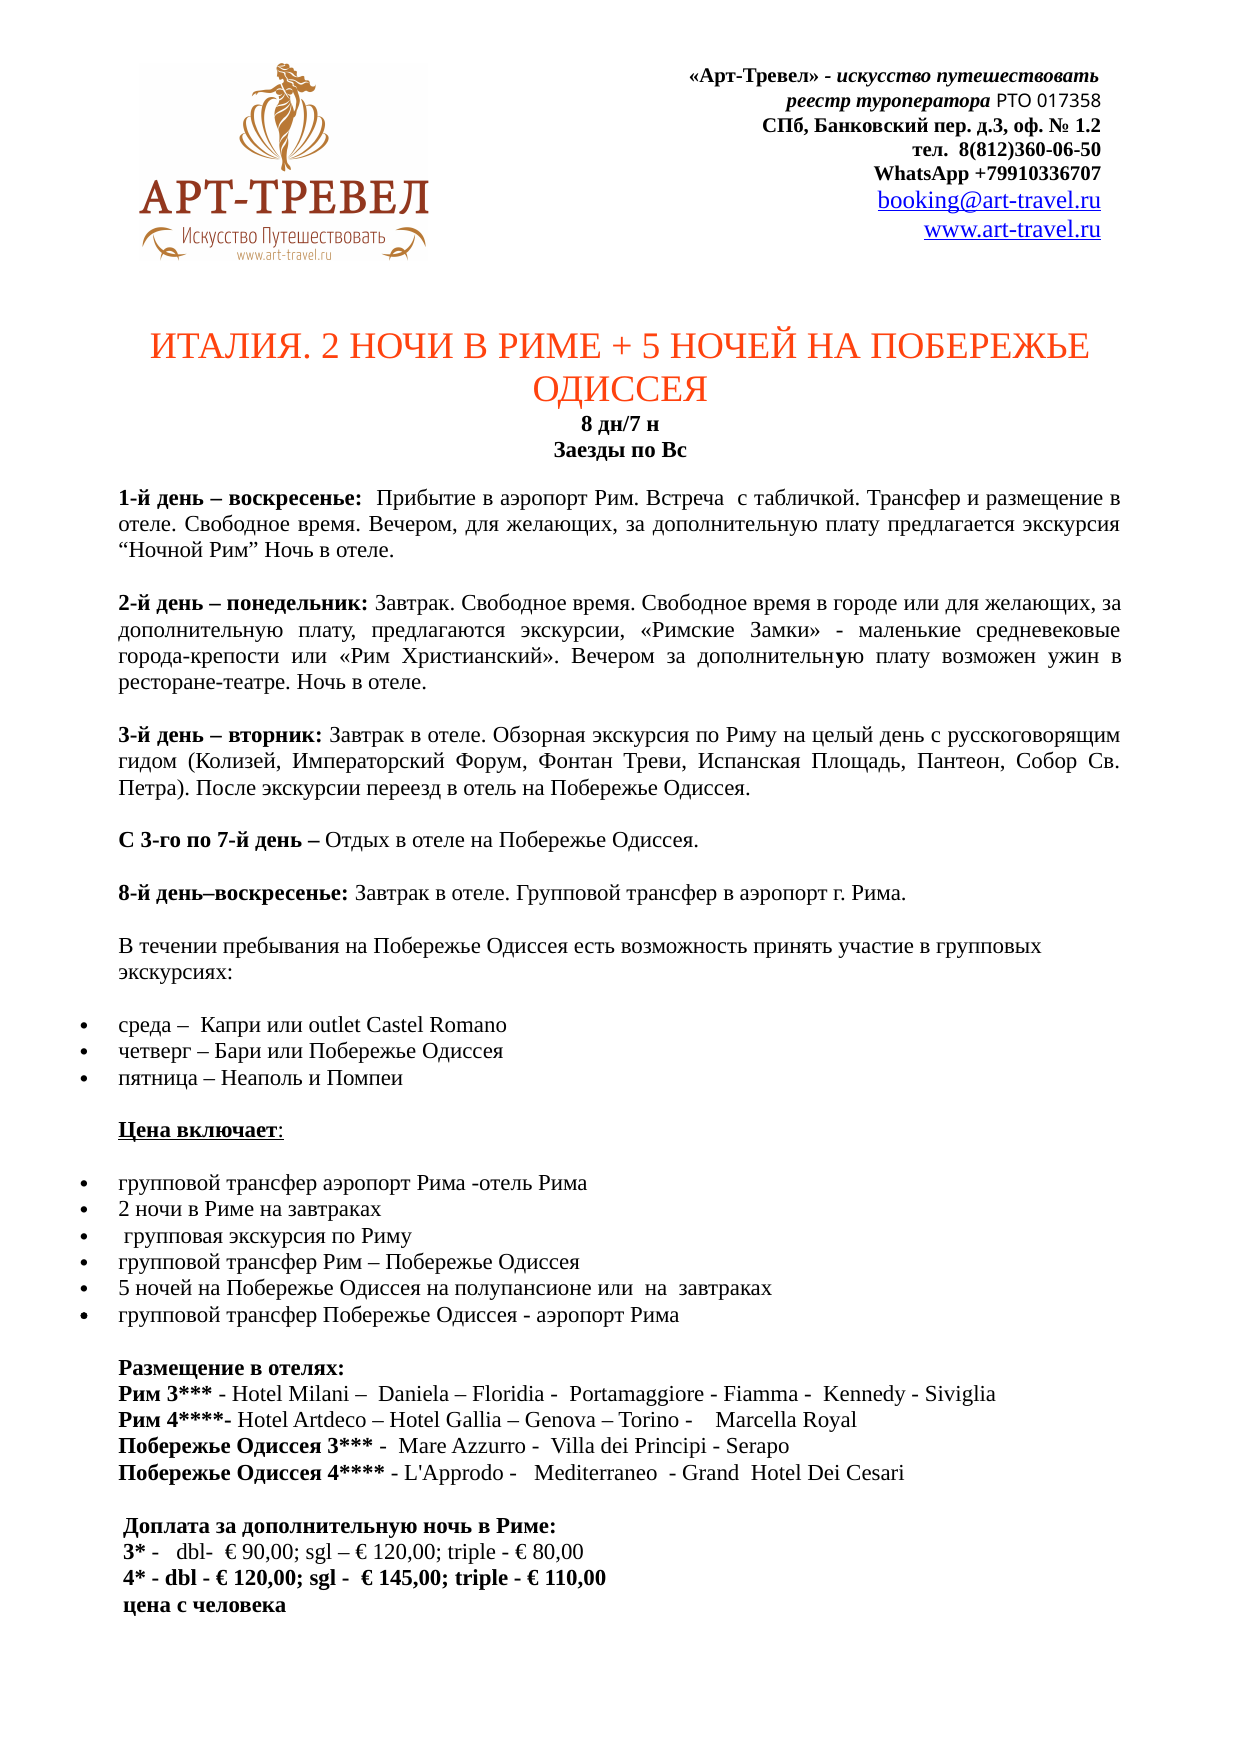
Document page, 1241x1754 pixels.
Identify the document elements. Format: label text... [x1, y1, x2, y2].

text Заезды по Вс [118, 436, 1122, 462]
text 1-й день – воскресенье: Прибытие в аэропорт Рим. Встреча с табличкой. Трансфер и размещение в отеле. Свободное время. Вечером, для желающих, за дополнительную плату предлагается экскурсия “Ночной Рим” Ночь в отеле. [118, 484, 1122, 563]
text Рим 3*** - Hotel Milani – Daniela – Floridia - Portamaggiore - Fiamma - Kennedy - Siviglia [118, 1380, 1122, 1406]
text экскурсиях: [118, 958, 1122, 984]
text Побережье Одиссея 4**** - L'Approdo - Mediterraneo - Grand Hotel Dei Cesari [118, 1459, 1122, 1485]
list среда – Капри или outlet Castel Romano [81, 1011, 1122, 1037]
picture [139, 63, 429, 261]
text Рим 4****- Hotel Artdeco – Hotel Gallia – Genova – Torino - Marcella Royal [118, 1406, 1122, 1433]
list 2 ночи в Риме на завтраках [81, 1195, 1122, 1222]
text Размещение в отелях: [118, 1353, 1122, 1380]
text 4* - dbl - € 120,00; sgl - € 145,00; triple - € 110,00 [123, 1564, 1122, 1591]
text Доплата за дополнительную ночь в Риме: [123, 1512, 1122, 1538]
text 2-й день – понедельник: Завтрак. Свободное время. Свободное время в городе или для желающих, за дополнительную плату, предлагаются экскурсии, «Римские Замки» - маленькие средневековые города-крепости или «Рим Христианский». Вечером за дополнительную плату возможен ужин в ресторане-театре. Ночь в отеле. [118, 589, 1122, 695]
text цена с человека [123, 1591, 1122, 1617]
list групповой трансфер Побережье Одиссея - аэропорт Рима [81, 1301, 1122, 1327]
text Побережье Одиссея 3*** - Mare Azzurro - Villa dei Principi - Serapo [118, 1433, 1122, 1459]
text 8-й день–воскресенье: Завтрак в отеле. Групповой трансфер в аэропорт г. Рима. [118, 879, 1122, 906]
text ИТАЛИЯ. 2 НОЧИ В РИМЕ + 5 НОЧЕЙ НА ПОБЕРЕЖЬЕ ОДИССЕЯ [118, 323, 1122, 409]
text 8 дн/7 н [118, 409, 1122, 436]
list групповой трансфер аэропорт Рима -отель Рима [81, 1169, 1122, 1195]
list пятница – Неаполь и Помпеи [81, 1064, 1122, 1090]
list групповая экскурсия по Риму [81, 1222, 1122, 1248]
list групповой трансфер Рим – Побережье Одиссея [81, 1248, 1122, 1274]
text В течении пребывания на Побережье Одиссея есть возможность принять участие в групповых [118, 932, 1122, 958]
list 5 ночей на Побережье Одиссея на полупансионе или на завтраках [81, 1274, 1122, 1301]
list четверг – Бари или Побережье Одиссея [81, 1037, 1122, 1064]
text С 3-го по 7-й день – Отдых в отеле на Побережье Одиссея. [118, 826, 1122, 853]
text 3-й день – вторник: Завтрак в отеле. Обзорная экскурсия по Риму на целый день с русскоговорящим гидом (Колизей, Императорский Форум, Фонтан Треви, Испанская Площадь, Пантеон, Собор Св. Петра). После экскурсии переезд в отель на Побережье Одиссея. [118, 721, 1122, 800]
text Цена включает: [118, 1116, 1122, 1143]
text 3* - dbl- € 90,00; sgl – € 120,00; triple - € 80,00 [123, 1538, 1122, 1564]
